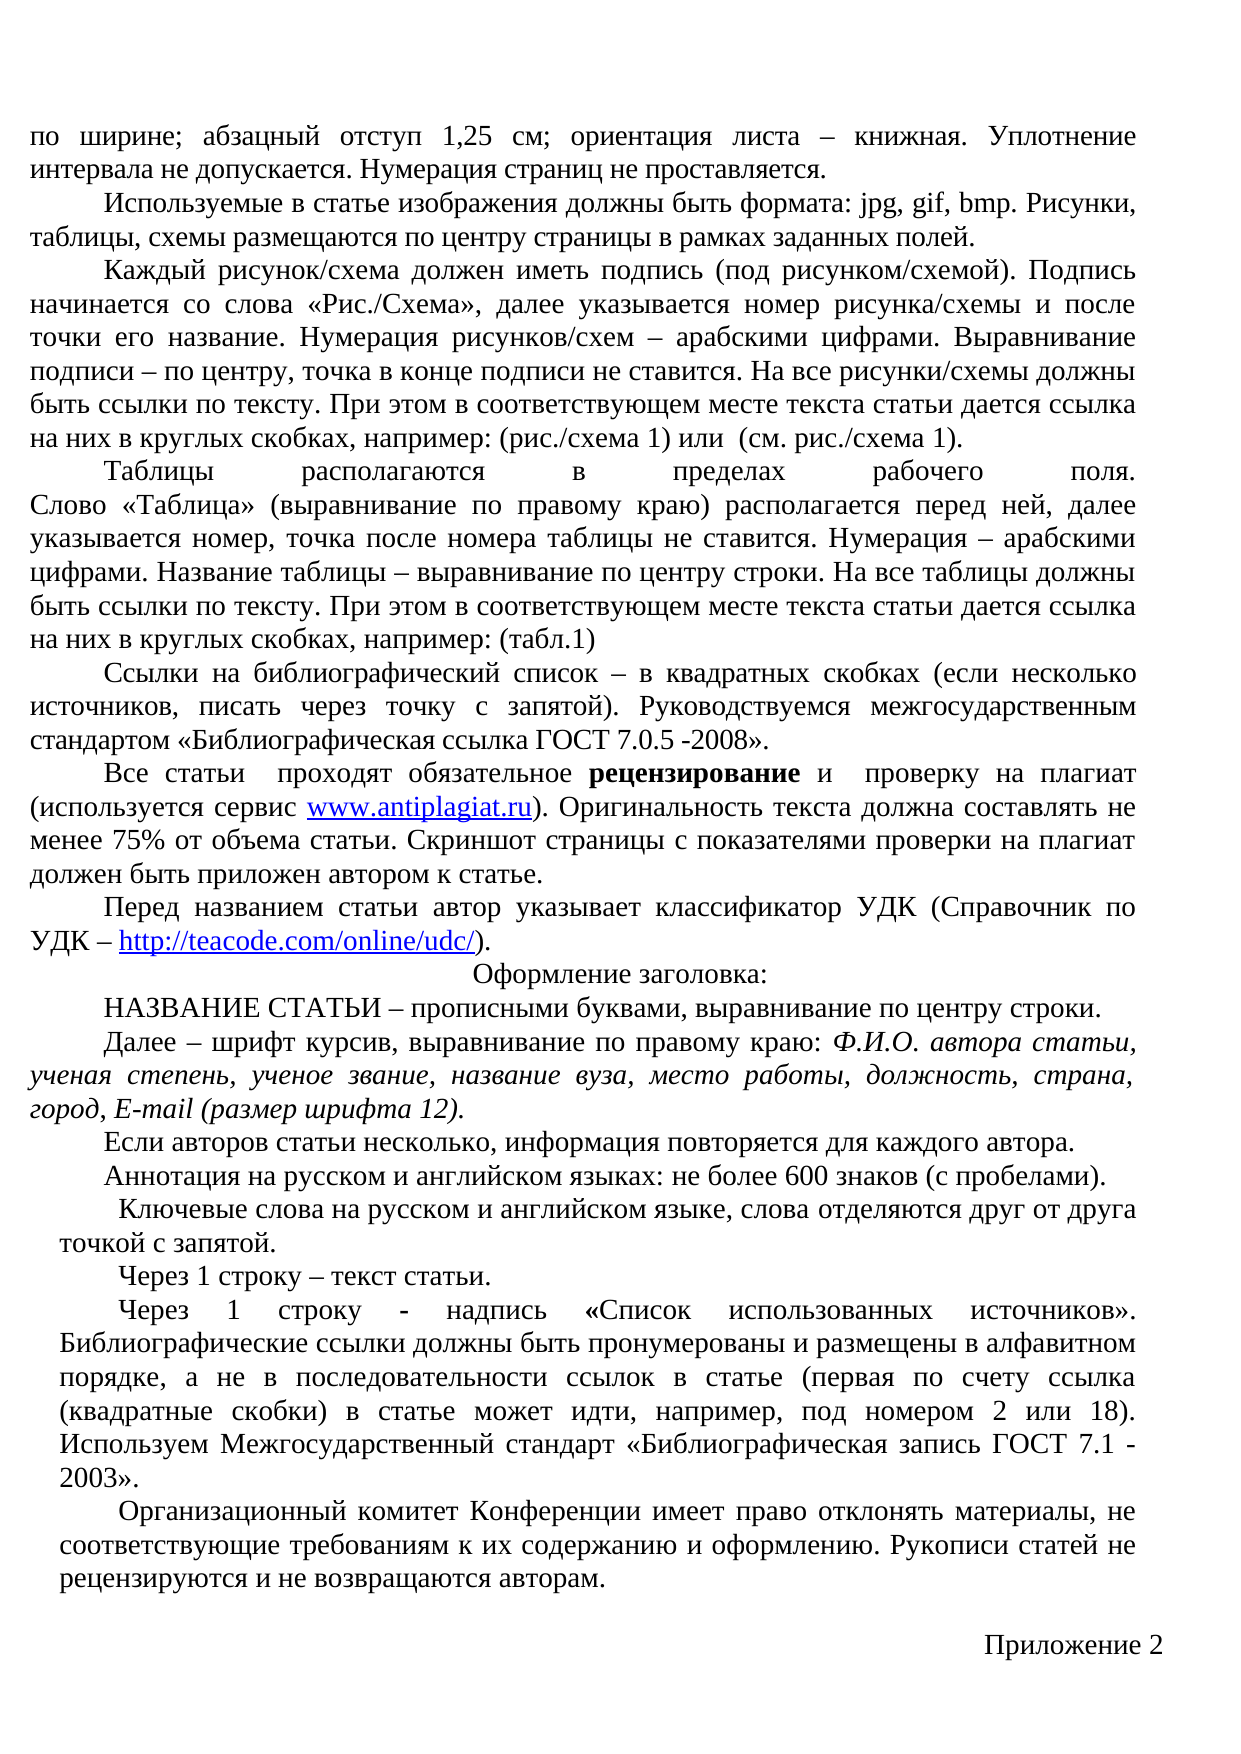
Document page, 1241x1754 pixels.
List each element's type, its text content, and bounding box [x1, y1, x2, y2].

text Ссылки на библиографический список – в квадратных скобках (если несколько источников, писать через точку с запятой). Руководствуемся межгосударственным стандартом «Библиографическая ссылка ГОСТ 7.0.5 -2008». [29, 655, 1137, 755]
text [29, 118, 1137, 185]
text Ключевые слова на русском и английском языке, слова отделяются друг от друга точкой с запятой. [59, 1191, 1137, 1258]
text Аннотация на русском и английском языках: не более 600 знаков (с пробелами). [29, 1158, 1137, 1191]
text Через 1 строку - надпись «Список использованных источников». Библиографические ссылки должны быть пронумерованы и размещены в алфавитном порядке, а не в последовательности ссылок в статье (первая по счету ссылка (квадратные скобки) в статье может идти, например, под номером 2 или 18). Используем Межгосударственный стандарт «Библиографическая запись ГОСТ 7.1 -2003». [59, 1292, 1137, 1493]
text Организационный комитет Конференции имеет право отклонять материалы, не соответствующие требованиям к их содержанию и оформлению. Рукописи статей не рецензируются и не возвращаются авторам. [59, 1493, 1137, 1594]
text Перед названием статьи автор указывает классификатор УДК (Справочник по УДК – http://teacode.com/online/udc/). [29, 889, 1137, 957]
text Каждый рисунок/схема должен иметь подпись (под рисунком/схемой). Подпись начинается со слова «Рис./Схема», далее указывается номер рисунка/схемы и после точки его название. Нумерация рисунков/схем – арабскими цифрами. Выравнивание подписи – по центру, точка в конце подписи не ставится. На все рисунки/схемы должны быть ссылки по тексту. При этом в соответствующем месте текста статьи дается ссылка на них в круглых скобках, например: (рис./схема 1) или (см. рис./схема 1). [29, 252, 1137, 453]
text Если авторов статьи несколько, информация повторяется для каждого автора. [29, 1124, 1137, 1158]
text Оформление заголовка: [29, 957, 1137, 990]
text Через 1 строку – текст статьи. [59, 1258, 1137, 1292]
text НАЗВАНИЕ СТАТЬИ – прописными буквами, выравнивание по центру строки. [29, 990, 1137, 1024]
text Все статьи проходят обязательное рецензирование и проверку на плагиат (используется сервис www.antiplagiat.ru). Оригинальность текста должна составлять не менее 75% от объема статьи. Скриншот страницы с показателями проверки на плагиат должен быть приложен автором к статье. [29, 755, 1137, 889]
text Далее – шрифт курсив, выравнивание по правому краю: Ф.И.О. автора статьи, ученая степень, ученое звание, название вуза, место работы, должность, страна, город, E-mail (размер шрифта 12). [29, 1024, 1137, 1124]
text Таблицы располагаются в пределах рабочего поля. Слово «Таблица» (выравнивание по правому краю) располагается перед ней, далее указывается номер, точка после номера таблицы не ставится. Нумерация – арабскими цифрами. Название таблицы – выравнивание по центру строки. На все таблицы должны быть ссылки по тексту. При этом в соответствующем месте текста статьи дается ссылка на них в круглых скобках, например: (табл.1) [29, 453, 1137, 655]
text Используемые в статье изображения должны быть формата: jpg, gif, bmp. Рисунки, таблицы, схемы размещаются по центру страницы в рамках заданных полей. [29, 185, 1137, 252]
text Приложение 2 [118, 1627, 1163, 1661]
